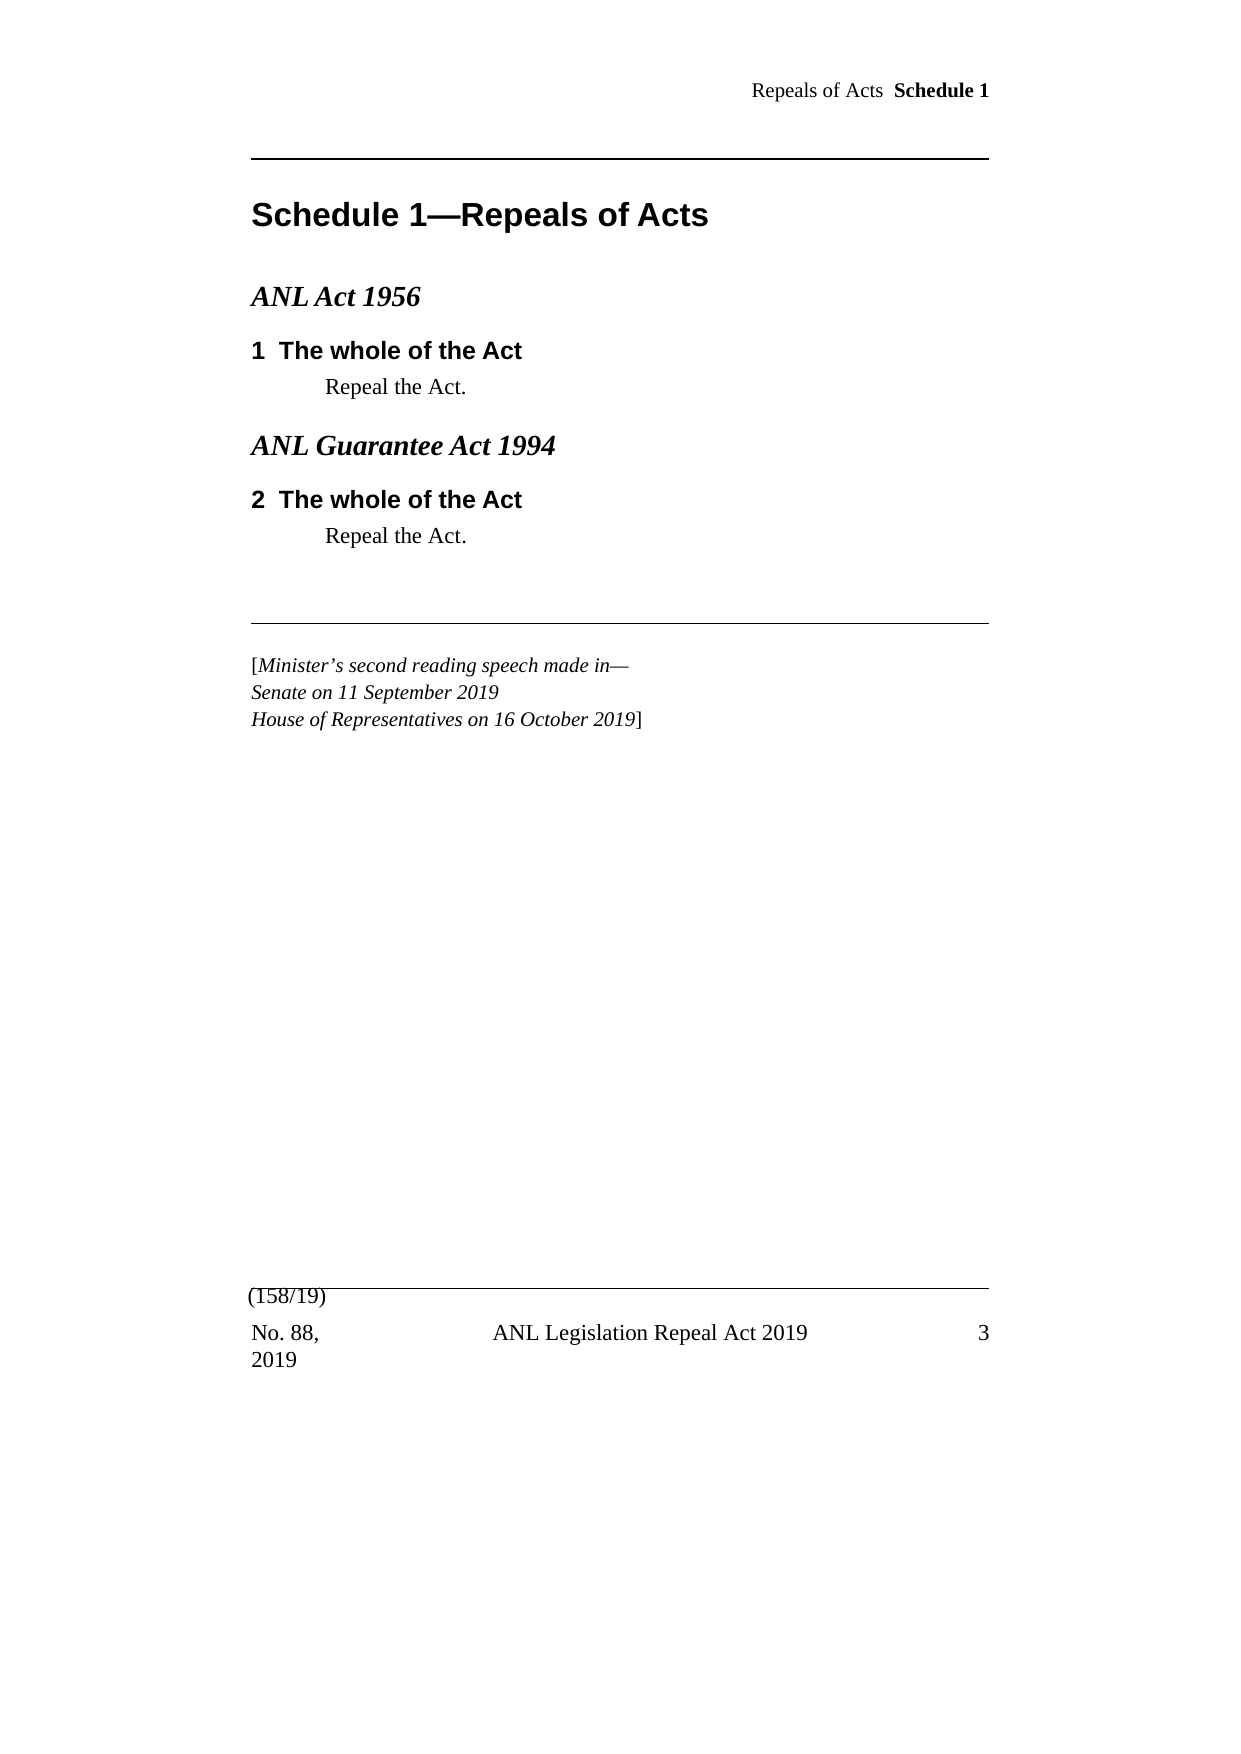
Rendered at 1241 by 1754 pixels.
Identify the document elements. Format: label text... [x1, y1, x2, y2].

text [Minister’s second reading speech made in— [251, 650, 989, 677]
text 2 The whole of the Act [251, 485, 989, 513]
text Repeal the Act. [325, 373, 989, 399]
text ANL Guarantee Act 1994 [251, 428, 989, 462]
text Repeal the Act. [325, 522, 989, 548]
text Senate on 11 September 2019 [251, 677, 989, 704]
text 1 The whole of the Act [251, 336, 989, 364]
text House of Representatives on 16 October 2019] [251, 704, 989, 731]
text Schedule 1—Repeals of Acts [251, 195, 989, 233]
text ANL Act 1956 [251, 279, 989, 313]
text (158/19) [247, 1281, 326, 1308]
